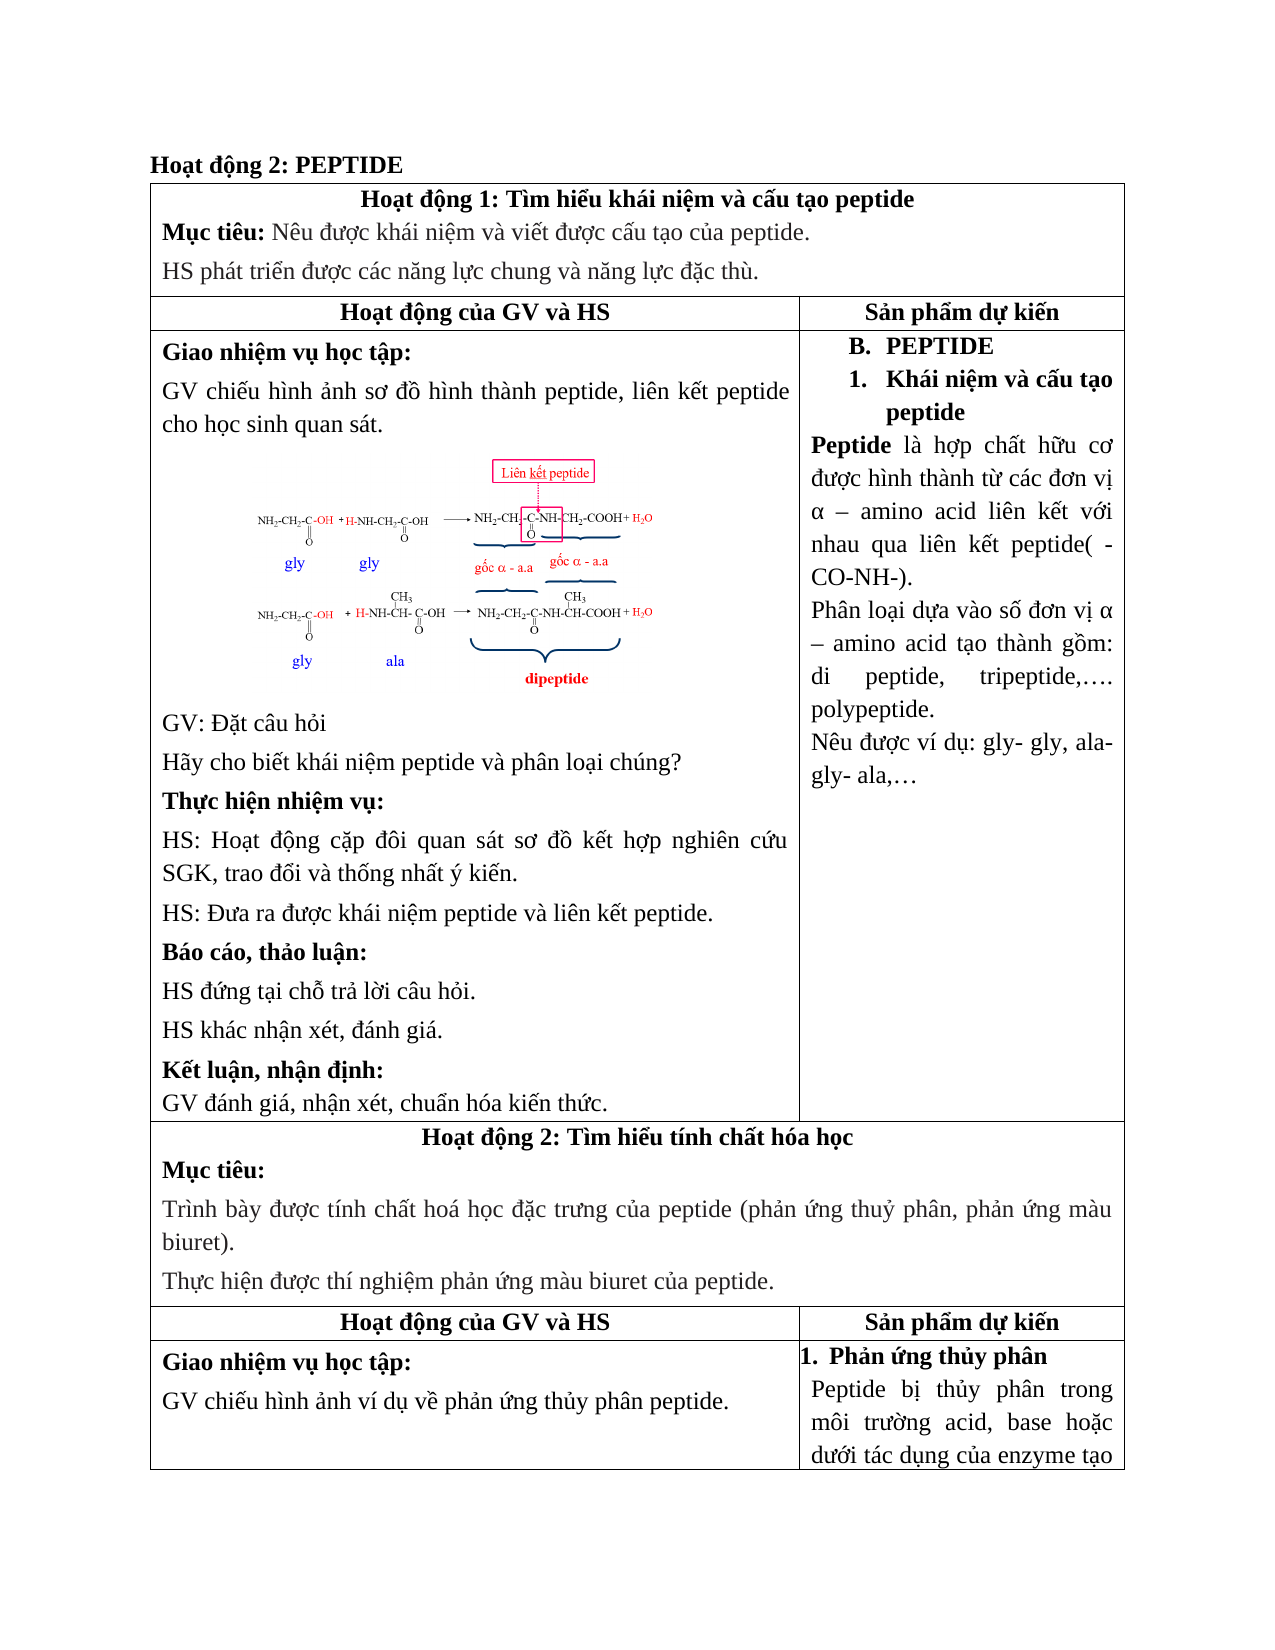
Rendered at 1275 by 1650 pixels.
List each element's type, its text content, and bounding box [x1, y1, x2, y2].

table_cell PEPTIDE Khái niệm và cấu tạo peptide Peptide là hợp chất hữu cơ được hình thành từ các đơn vị α – amino acid liên kết với nhau qua liên kết peptide( -CO-NH-). Phân loại dựa vào số đơn vị α – amino acid tạo thành gồm: di peptide, tripeptide,…. polypeptide. Nêu được ví dụ: gly- gly, ala- gly- ala,… [800, 331, 1124, 1121]
picture [252, 453, 653, 693]
text Hoạt động 2: PEPTIDE [150, 150, 1125, 179]
table_cell Hoạt động của GV và HS [151, 1307, 799, 1340]
table_cell Hoạt động của GV và HS [151, 297, 799, 330]
table_cell Sản phẩm dự kiến [800, 1307, 1124, 1340]
table_header Hoạt động 1: Tìm hiểu khái niệm và cấu tạo peptide Mục tiêu: Nêu được khái niệm và viết được cấu tạo của peptide. HS phát triển được các năng lực chung và năng lực đặc thù. [151, 184, 1124, 296]
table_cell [151, 1341, 799, 1469]
table_cell Sản phẩm dự kiến [800, 297, 1124, 330]
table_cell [800, 1341, 1124, 1469]
table_cell Giao nhiệm vụ học tập: GV chiếu hình ảnh sơ đồ hình thành peptide, liên kết peptide cho học sinh quan sát. GV: Đặt câu hỏi Hãy cho biết khái niệm peptide và phân loại chúng? Thực hiện nhiệm vụ: HS: Hoạt động cặp đôi quan sát sơ đồ kết hợp nghiên cứu SGK, trao đổi và thống nhất ý kiến. HS: Đưa ra được khái niệm peptide và liên kết peptide. Báo cáo, thảo luận: HS đứng tại chỗ trả lời câu hỏi. HS khác nhận xét, đánh giá. Kết luận, nhận định: GV đánh giá, nhận xét, chuẩn hóa kiến thức. [151, 331, 799, 1121]
table_cell Hoạt động 2: Tìm hiểu tính chất hóa học Mục tiêu: Trình bày được tính chất hoá học đặc trưng của peptide (phản ứng thuỷ phân, phản ứng màu biuret). Thực hiện được thí nghiệm phản ứng màu biuret của peptide. [151, 1122, 1124, 1306]
